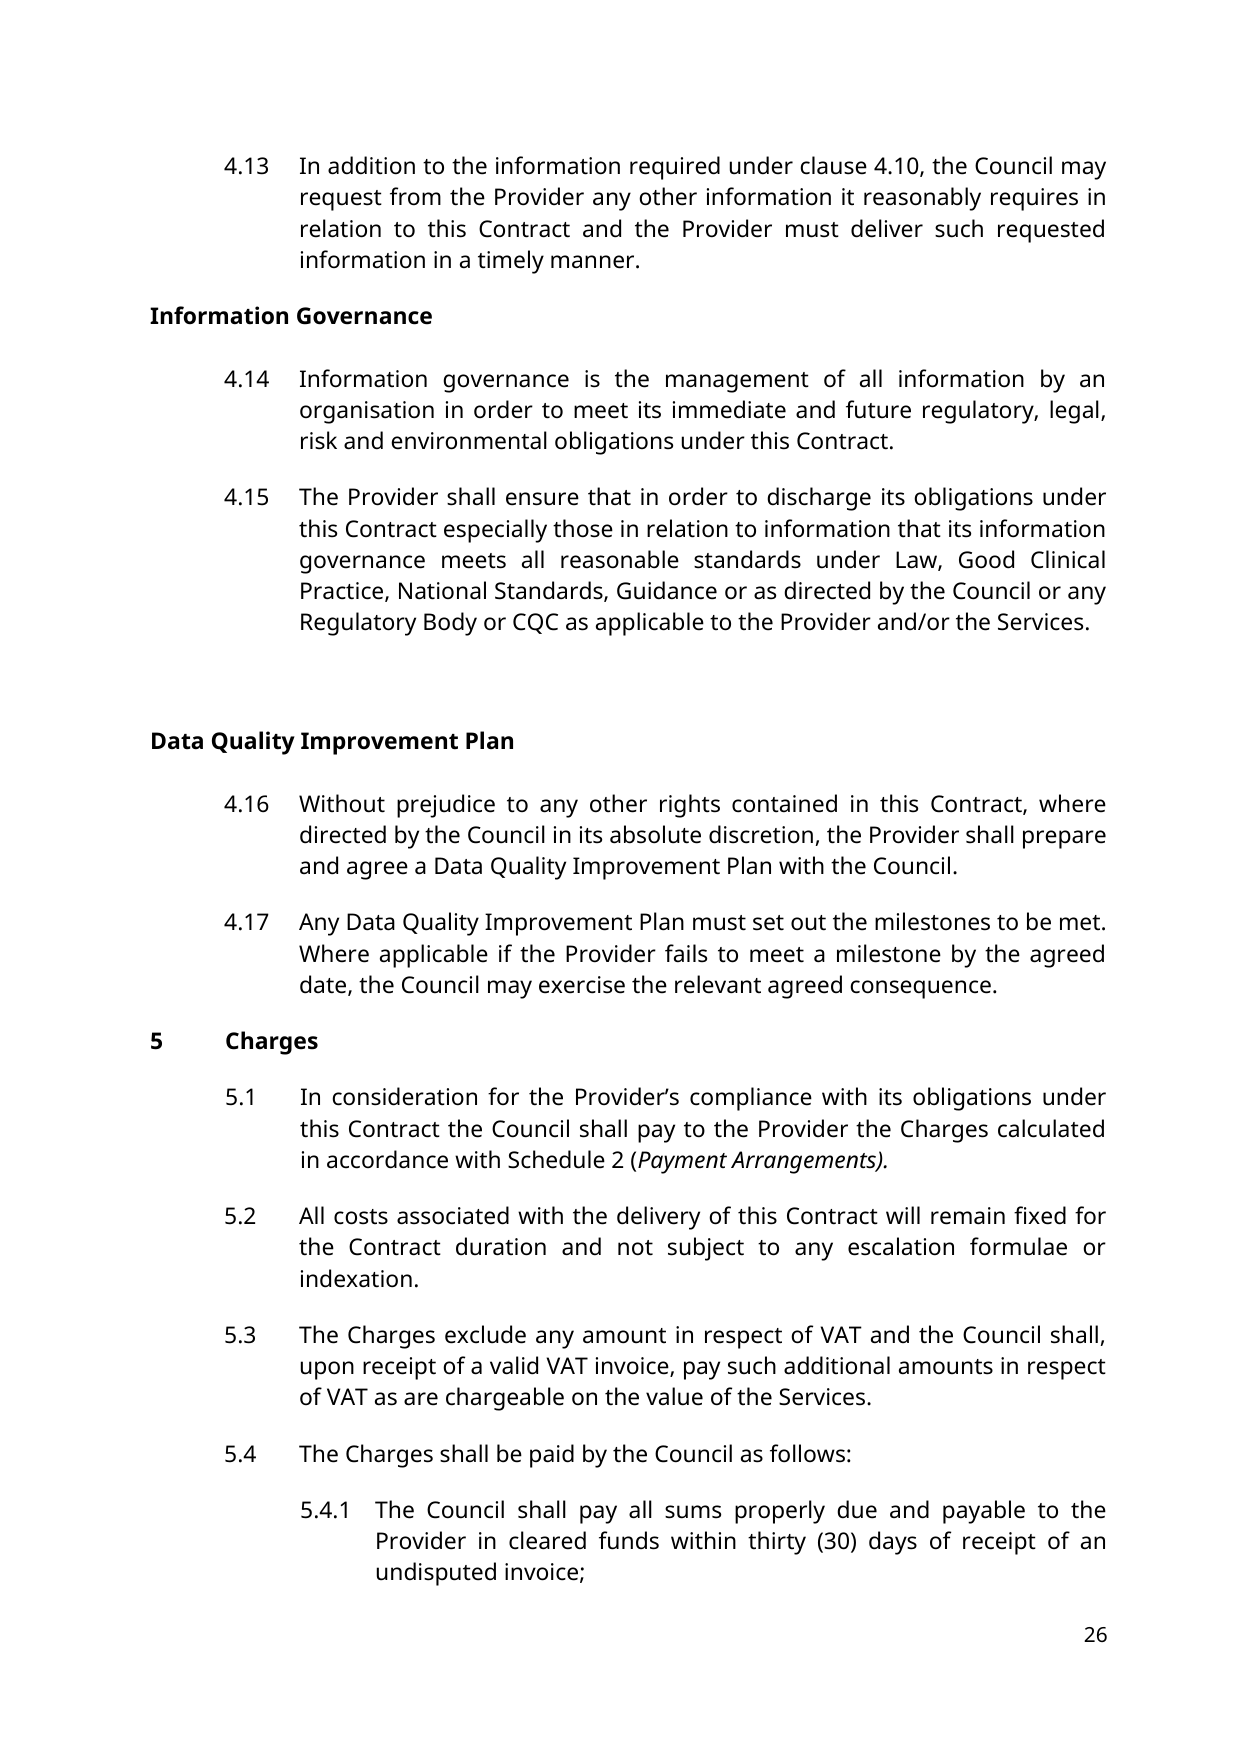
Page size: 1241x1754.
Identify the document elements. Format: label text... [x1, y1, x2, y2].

subtitle In addition to the information required under clause 4.10, the Council may request from the Provider any other information it reasonably requires in relation to this Contract and the Provider must deliver such requested information in a timely manner. [224, 150, 1107, 275]
subtitle Any Data Quality Improvement Plan must set out the milestones to be met. Where applicable if the Provider fails to meet a milestone by the agreed date, the Council may exercise the relevant agreed consequence. [224, 906, 1107, 1000]
text Information Governance [150, 300, 1107, 331]
subtitle Information governance is the management of all information by an organisation in order to meet its immediate and future regulatory, legal, risk and environmental obligations under this Contract. [224, 362, 1107, 456]
subtitle Charges [150, 1025, 1107, 1056]
subtitle The Charges shall be paid by the Council as follows: [224, 1437, 1107, 1469]
subtitle The Provider shall ensure that in order to discharge its obligations under this Contract especially those in relation to information that its information governance meets all reasonable standards under Law, Good Clinical Practice, National Standards, Guidance or as directed by the Council or any Regulatory Body or CQC as applicable to the Provider and/or the Services. [224, 481, 1107, 637]
subtitle Without prejudice to any other rights contained in this Contract, where directed by the Council in its absolute discretion, the Provider shall prepare and agree a Data Quality Improvement Plan with the Council. [224, 787, 1107, 881]
subtitle The Council shall pay all sums properly due and payable to the Provider in cleared funds within thirty (30) days of receipt of an undisputed invoice; [300, 1494, 1107, 1587]
subtitle All costs associated with the delivery of this Contract will remain fixed for the Contract duration and not subject to any escalation formulae or indexation. [224, 1200, 1107, 1294]
subtitle The Charges exclude any amount in respect of VAT and the Council shall, upon receipt of a valid VAT invoice, pay such additional amounts in respect of VAT as are chargeable on the value of the Services. [224, 1319, 1107, 1412]
text Data Quality Improvement Plan [150, 725, 1107, 756]
subtitle In consideration for the Provider’s compliance with its obligations under this Contract the Council shall pay to the Provider the Charges calculated in accordance with Schedule 2 (Payment Arrangements). [225, 1081, 1107, 1175]
